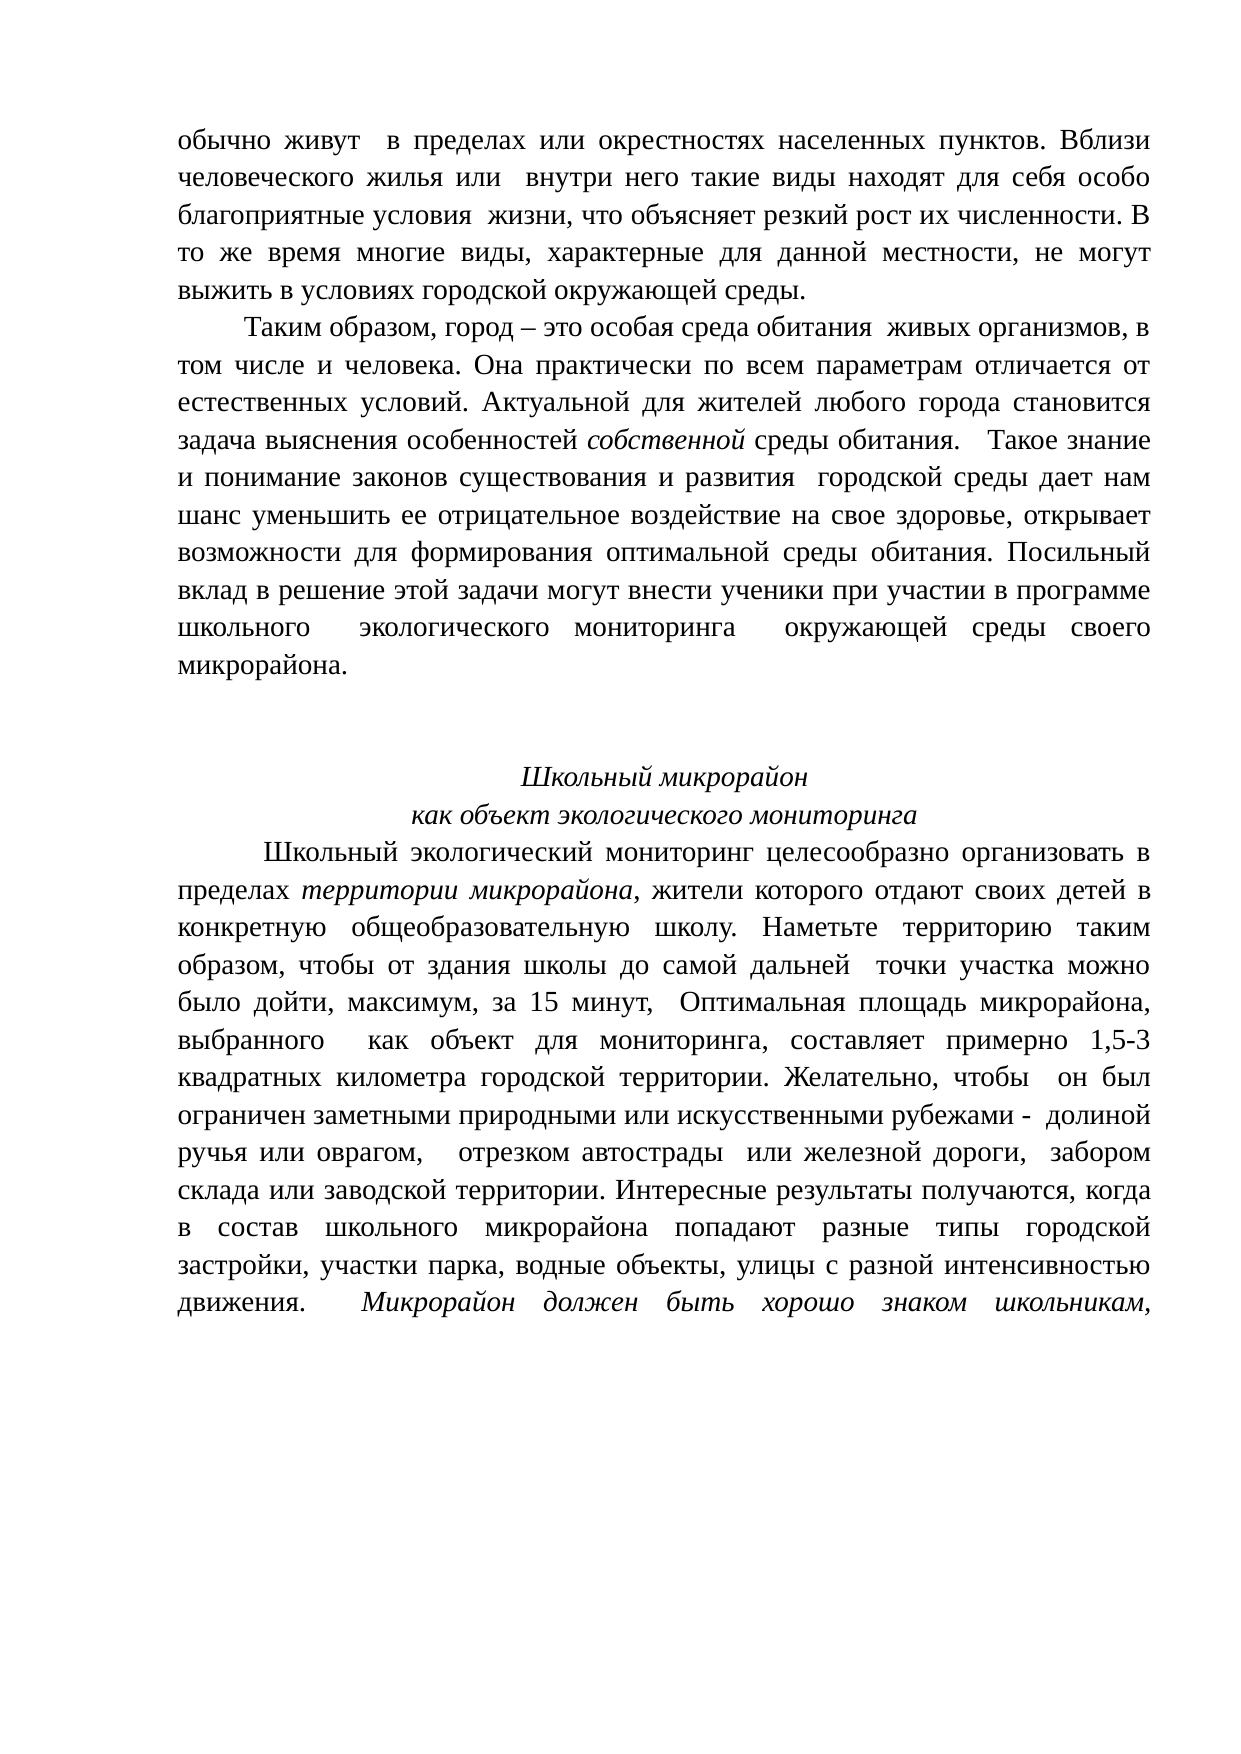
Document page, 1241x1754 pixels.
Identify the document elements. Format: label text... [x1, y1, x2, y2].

text Таким образом, город – это особая среда обитания живых организмов, в том числе и человека. Она практически по всем параметрам отличается от естественных условий. Актуальной для жителей любого города становится задача выяснения особенностей собственной среды обитания. Такое знание и понимание законов существования и развития городской среды дает нам шанс уменьшить ее отрицательное воздействие на свое здоровье, открывает возможности для формирования оптимальной среды обитания. Посильный вклад в решение этой задачи могут внести ученики при участии в программе школьного экологического мониторинга окружающей среды своего микрорайона. [177, 306, 1152, 681]
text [177, 831, 1152, 1318]
text Школьный микрорайон [177, 756, 1152, 793]
text как объект экологического мониторинга [177, 793, 1152, 831]
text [177, 118, 1152, 306]
